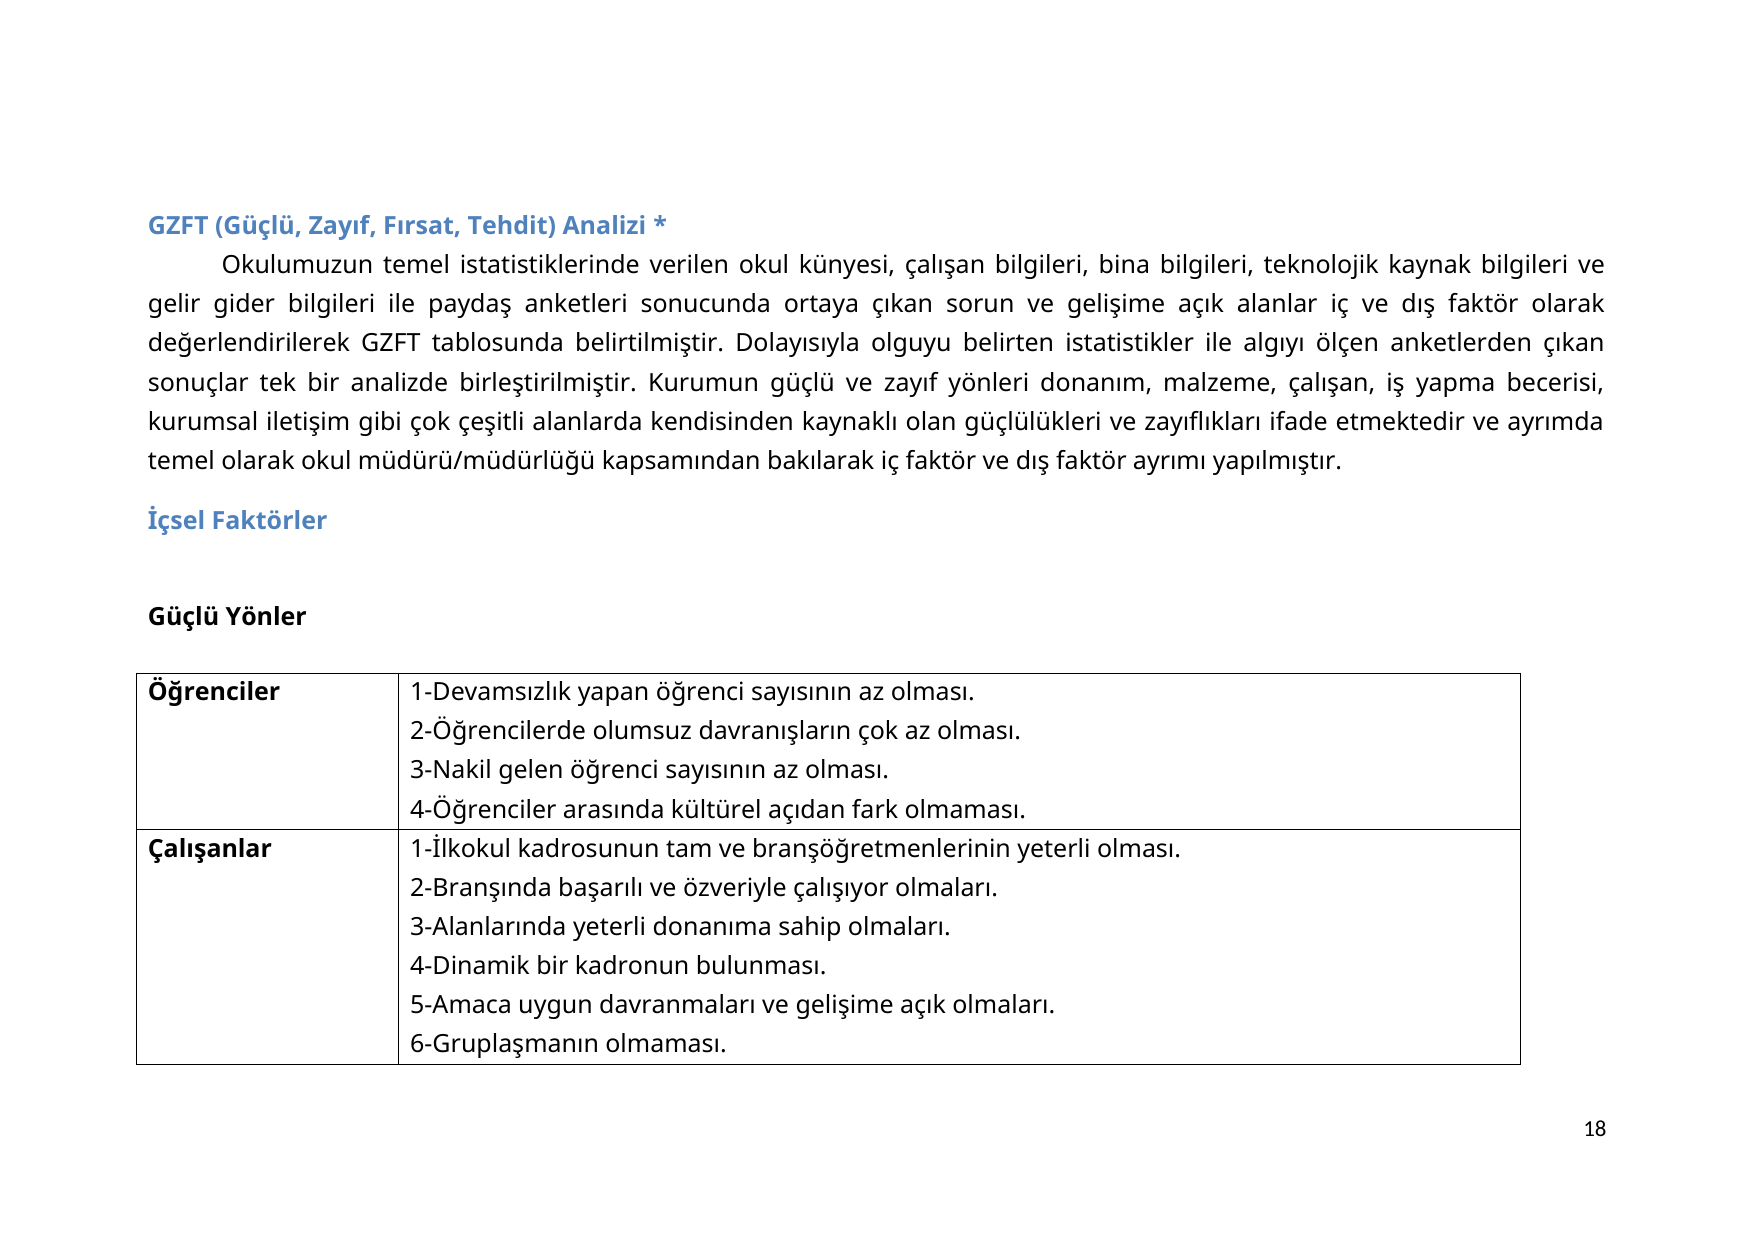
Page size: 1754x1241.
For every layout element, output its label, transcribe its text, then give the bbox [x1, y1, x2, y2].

table_header Öğrenciler [137, 674, 398, 829]
subtitle İçsel Faktörler [148, 503, 1606, 537]
table_header 1-Devamsızlık yapan öğrenci sayısının az olması. 2-Öğrencilerde olumsuz davranışların çok az olması. 3-Nakil gelen öğrenci sayısının az olması. 4-Öğrenciler arasında kültürel açıdan fark olmaması. [399, 674, 1520, 829]
text Okulumuzun temel istatistiklerinde verilen okul künyesi, çalışan bilgileri, bina bilgileri, teknolojik kaynak bilgileri ve gelir gider bilgileri ile paydaş anketleri sonucunda ortaya çıkan sorun ve gelişime açık alanlar iç ve dış faktör olarak değerlendirilerek GZFT tablosunda belirtilmiştir. Dolayısıyla olguyu belirten istatistikler ile algıyı ölçen anketlerden çıkan sonuçlar tek bir analizde birleştirilmiştir. Kurumun güçlü ve zayıf yönleri donanım, malzeme, çalışan, iş yapma becerisi, kurumsal iletişim gibi çok çeşitli alanlarda kendisinden kaynaklı olan güçlülükleri ve zayıflıkları ifade etmektedir ve ayrımda temel olarak okul müdürü/müdürlüğü kapsamından bakılarak iç faktör ve dış faktör ayrımı yapılmıştır. [148, 247, 1606, 477]
text Güçlü Yönler [148, 598, 1606, 633]
table_cell 1-İlkokul kadrosunun tam ve branşöğretmenlerinin yeterli olması. 2-Branşında başarılı ve özveriyle çalışıyor olmaları. 3-Alanlarında yeterli donanıma sahip olmaları. 4-Dinamik bir kadronun bulunması. 5-Amaca uygun davranmaları ve gelişime açık olmaları. 6-Gruplaşmanın olmaması. [399, 830, 1520, 1064]
table_cell Çalışanlar [137, 830, 398, 1064]
subtitle GZFT (Güçlü, Zayıf, Fırsat, Tehdit) Analizi * [148, 208, 1606, 242]
